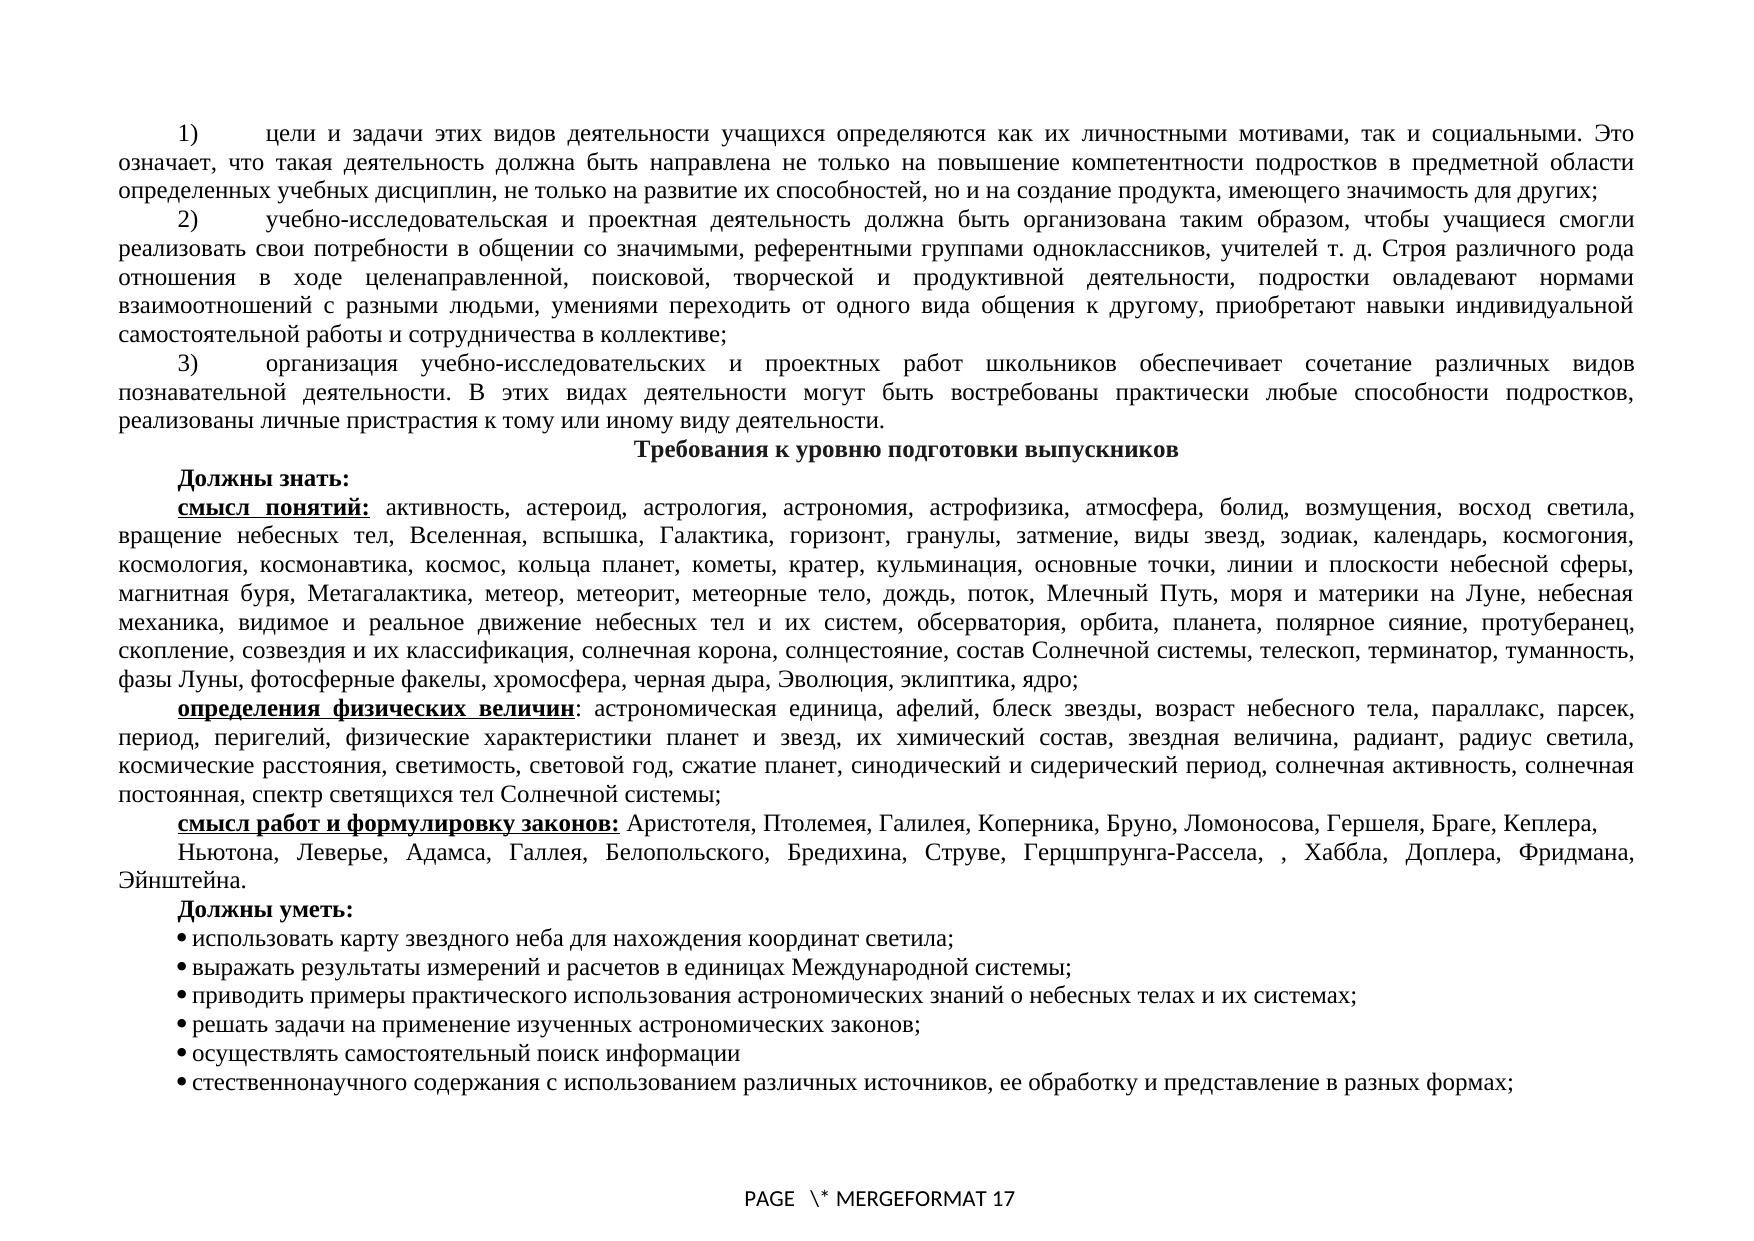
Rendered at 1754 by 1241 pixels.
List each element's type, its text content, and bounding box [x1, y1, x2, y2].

text Ньютона, Леверье, Адамса, Галлея, Белопольского, Бредихина, Струве, Герцшпрунга-Рассела, , Хаббла, Доплера, Фридмана, Эйнштейна. [118, 837, 1636, 894]
text смысл работ и формулировку законов: Аристотеля, Птолемея, Галилея, Коперника, Бруно, Ломоносова, Гершеля, Браге, Кеплера, [118, 808, 1636, 837]
list организация учебно-исследовательских и проектных работ школьников обеспечивает сочетание различных видов познавательной деятельности. В этих видах деятельности могут быть востребованы практически любые способности подростков, реализованы личные пристрастия к тому или иному виду деятельности. [118, 348, 1636, 434]
list учебно-исследовательская и проектная деятельность должна быть организована таким образом, чтобы учащиеся смогли реализовать свои потребности в общении со значимыми, референтными группами одноклассников, учителей т. д. Строя различного рода отношения в ходе целенаправленной, поисковой, творческой и продуктивной деятельности, подростки овладевают нормами взаимоотношений с разными людьми, умениями переходить от одного вида общения к другому, приобретают навыки индивидуальной самостоятельной работы и сотрудничества в коллективе; [118, 204, 1636, 348]
list цели и задачи этих видов деятельности учащихся определяются как их личностными мотивами, так и социальными. Это означает, что такая деятельность должна быть направлена не только на повышение компетентности подростков в предметной области определенных учебных дисциплин, не только на развитие их способностей, но и на создание продукта, имеющего значимость для других; [118, 118, 1636, 204]
list осуществлять самостоятельный поиск информации [118, 1038, 1636, 1067]
text Должны уметь: [118, 894, 1636, 923]
list стественнонаучного содержания с использованием различных источников, ее обработку и представление в разных формах; [118, 1067, 1636, 1096]
text смысл понятий: активность, астероид, астрология, астрономия, астрофизика, атмосфера, болид, возмущения, восход светила, вращение небесных тел, Вселенная, вспышка, Галактика, горизонт, гранулы, затмение, виды звезд, зодиак, календарь, космогония, космология, космонавтика, космос, кольца планет, кометы, кратер, кульминация, основные точки, линии и плоскости небесной сферы, магнитная буря, Метагалактика, метеор, метеорит, метеорные тело, дождь, поток, Млечный Путь, моря и материки на Луне, небесная механика, видимое и реальное движение небесных тел и их систем, обсерватория, орбита, планета, полярное сияние, протуберанец, скопление, созвездия и их классификация, солнечная корона, солнцестояние, состав Солнечной системы, телескоп, терминатор, туманность, фазы Луны, фотосферные факелы, хромосфера, черная дыра, Эволюция, эклиптика, ядро; [118, 492, 1636, 693]
text определения физических величин: астрономическая единица, афелий, блеск звезды, возраст небесного тела, параллакс, парсек, период, перигелий, физические характеристики планет и звезд, их химический состав, звездная величина, радиант, радиус светила, космические расстояния, светимость, световой год, сжатие планет, синодический и сидерический период, солнечная активность, солнечная постоянная, спектр светящихся тел Солнечной системы; [118, 693, 1636, 808]
list выражать результаты измерений и расчетов в единицах Международной системы; [118, 952, 1636, 981]
list решать задачи на применение изученных астрономических законов; [118, 1009, 1636, 1038]
text Требования к уровню подготовки выпускников [118, 434, 1636, 463]
list приводить примеры практического использования астрономических знаний о небесных телах и их системах; [118, 981, 1636, 1009]
list использовать карту звездного неба для нахождения координат светила; [118, 923, 1636, 952]
text Должны знать: [118, 463, 1636, 492]
